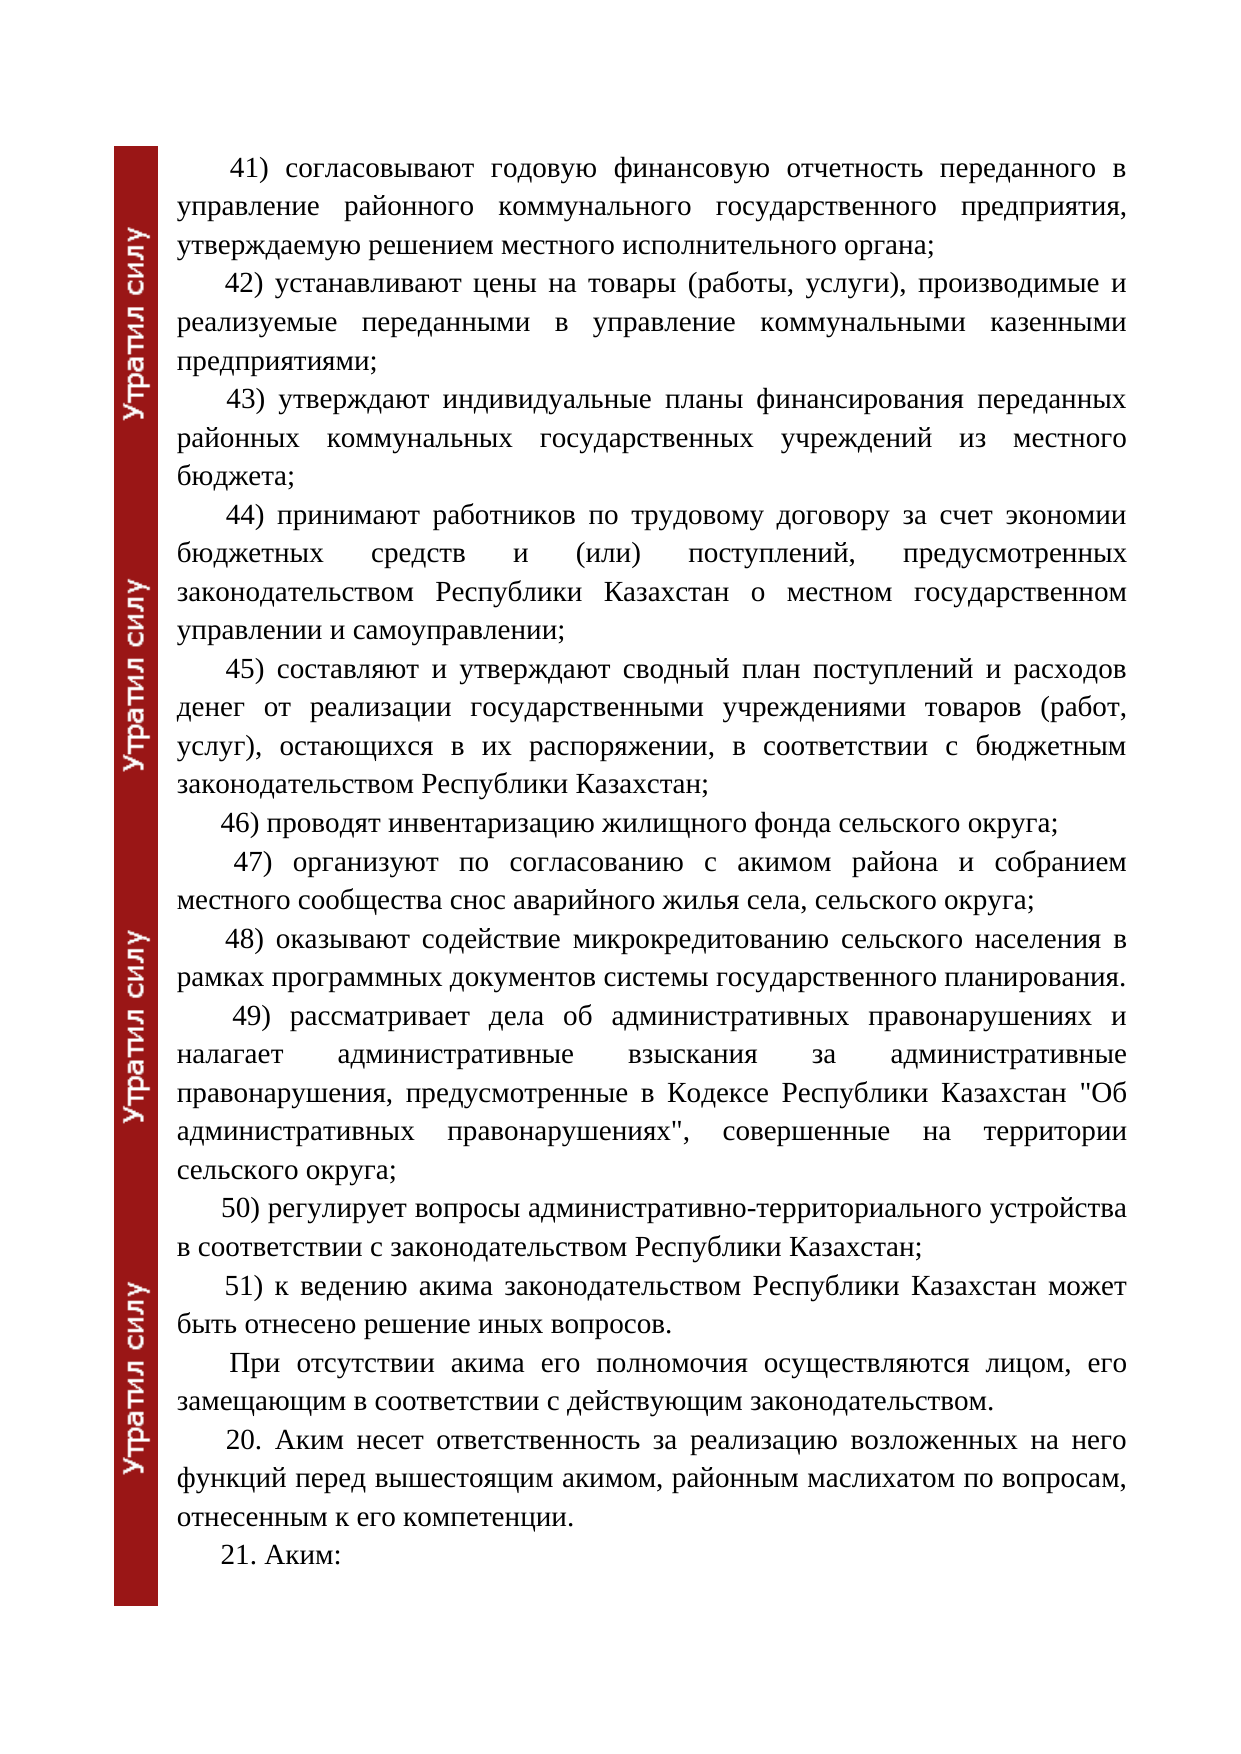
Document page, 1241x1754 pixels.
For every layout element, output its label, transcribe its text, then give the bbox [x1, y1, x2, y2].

picture [114, 1186, 158, 1191]
text 47) организуют по согласованию с акимом района и собранием местного сообщества снос аварийного жилья села, сельского округа; [112, 844, 1128, 916]
text 21. Аким: [112, 1537, 1128, 1571]
text 50) регулирует вопросы административно-территориального устройства в соответствии с законодательством Республики Казахстан; [112, 1191, 1128, 1263]
picture [114, 800, 158, 805]
text 44) принимают работников по трудовому договору за счет экономии бюджетных средств и (или) поступлений, предусмотренных законодательством Республики Казахстан о местном государственном управлении и самоуправлении; [112, 497, 1128, 646]
picture [114, 1263, 158, 1268]
text При отсутствии акима его полномочия осуществляются лицом, его замещающим в соответствии с действующим законодательством. [112, 1345, 1128, 1417]
picture [114, 376, 158, 381]
picture [114, 1532, 158, 1537]
text 20. Аким несет ответственность за реализацию возложенных на него функций перед вышестоящим акимом, районным маслихатом по вопросам, отнесенным к его компетенции. [112, 1422, 1128, 1532]
text 49) рассматривает дела об административных правонарушениях и налагает административные взыскания за административные правонарушения, предусмотренные в Кодексе Республики Казахстан "Об административных правонарушениях", совершенные на территории сельского округа; [112, 998, 1128, 1186]
picture [114, 839, 158, 844]
text 43) утверждают индивидуальные планы финансирования переданных районных коммунальных государственных учреждений из местного бюджета; [112, 381, 1128, 492]
picture [114, 1571, 158, 1606]
text 46) проводят инвентаризацию жилищного фонда сельского округа; [112, 805, 1128, 839]
picture [114, 1340, 158, 1345]
picture [114, 146, 158, 150]
text 51) к ведению акима законодательством Республики Казахстан может быть отнесено решение иных вопросов. [112, 1268, 1128, 1340]
text 45) составляют и утверждают сводный план поступлений и расходов денег от реализации государственными учреждениями товаров (работ, услуг), остающихся в их распоряжении, в соответствии с бюджетным законодательством Республики Казахстан; [112, 651, 1128, 800]
text 42) устанавливают цены на товары (работы, услуги), производимые и реализуемые переданными в управление коммунальными казенными предприятиями; [112, 266, 1128, 376]
picture [114, 993, 158, 998]
text 41) согласовывают годовую финансовую отчетность переданного в управление районного коммунального государственного предприятия, утверждаемую решением местного исполнительного органа; [112, 150, 1128, 261]
picture [114, 916, 158, 921]
picture [114, 492, 158, 497]
picture [114, 261, 158, 266]
text 48) оказывают содействие микрокредитованию сельского населения в рамках программных документов системы государственного планирования. [112, 921, 1128, 993]
picture [114, 1417, 158, 1422]
picture [114, 646, 158, 651]
